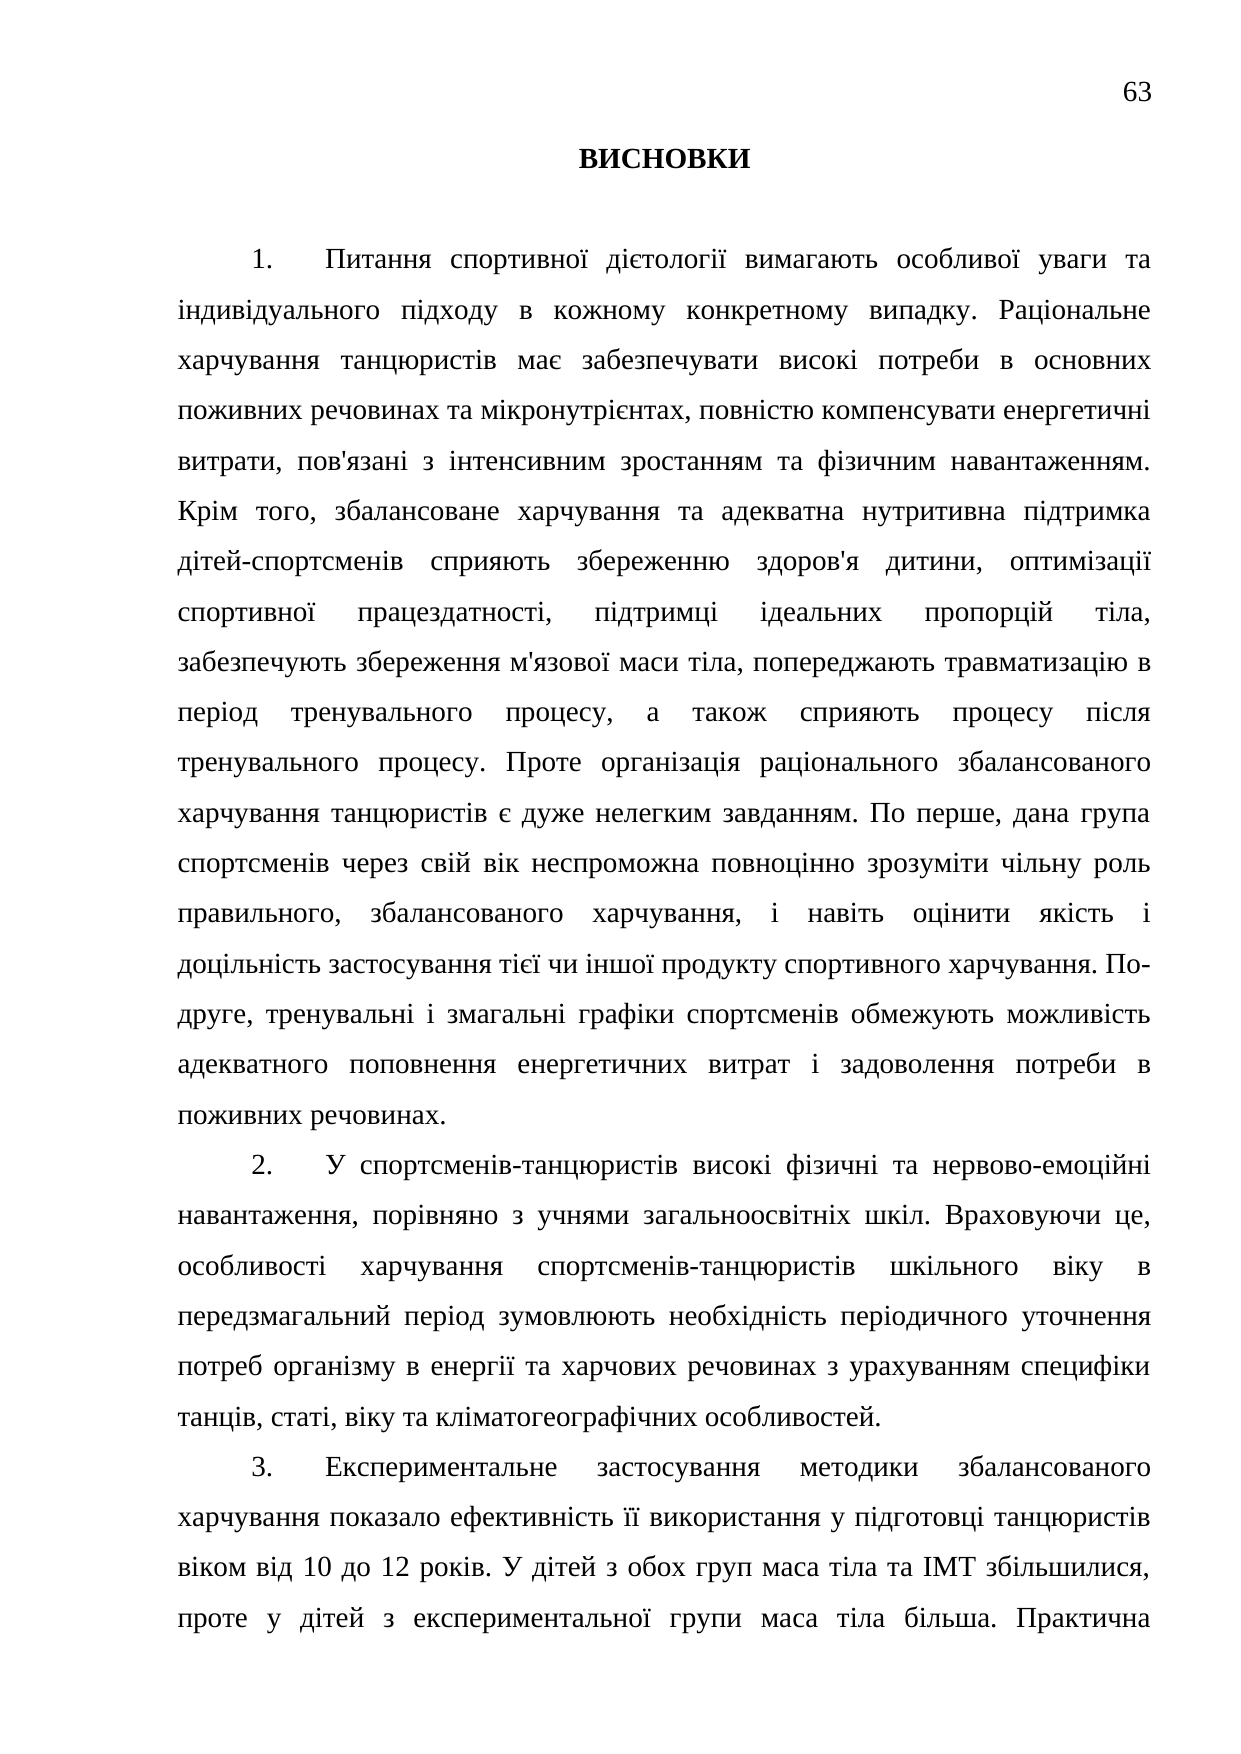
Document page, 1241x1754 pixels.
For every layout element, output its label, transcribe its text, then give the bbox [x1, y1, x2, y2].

list У спортсменів-танцюристів високі фізичні та нервово-емоційні навантаження, порівняно з учнями загальноосвітніх шкіл. Враховуючи це, особливості харчування спортсменів-танцюристів шкільного віку в передзмагальний період зумовлюють необхідність періодичного уточнення потреб організму в енергії та харчових речовинах з урахуванням специфіки танців, статі, віку та кліматогеографічних особливостей. [177, 1147, 1152, 1432]
list Питання спортивної дієтології вимагають особливої уваги та індивідуального підходу в кожному конкретному випадку. Раціональне харчування танцюристів має забезпечувати високі потреби в основних поживних речовинах та мікронутрієнтах, повністю компенсувати енергетичні витрати, пов'язані з інтенсивним зростанням та фізичним навантаженням. Крім того, збалансоване харчування та адекватна нутритивна підтримка дітей-спортсменів сприяють збереженню здоров'я дитини, оптимізації спортивної працездатності, підтримці ідеальних пропорцій тіла, забезпечують збереження м'язової маси тіла, попереджають травматизацію в період тренувального процесу, а також сприяють процесу після тренувального процесу. Проте організація раціонального збалансованого харчування танцюристів є дуже нелегким завданням. По перше, дана група спортсменів через свій вік неспроможна повноцінно зрозуміти чільну роль правильного, збалансованого харчування, і навіть оцінити якість і доцільність застосування тієї чи іншої продукту спортивного харчування. По-друге, тренувальні і змагальні графіки спортсменів обмежують можливість адекватного поповнення енергетичних витрат і задоволення потреби в поживних речовинах. [177, 241, 1152, 1130]
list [177, 1449, 1152, 1633]
text ВИСНОВКИ [177, 141, 1152, 174]
